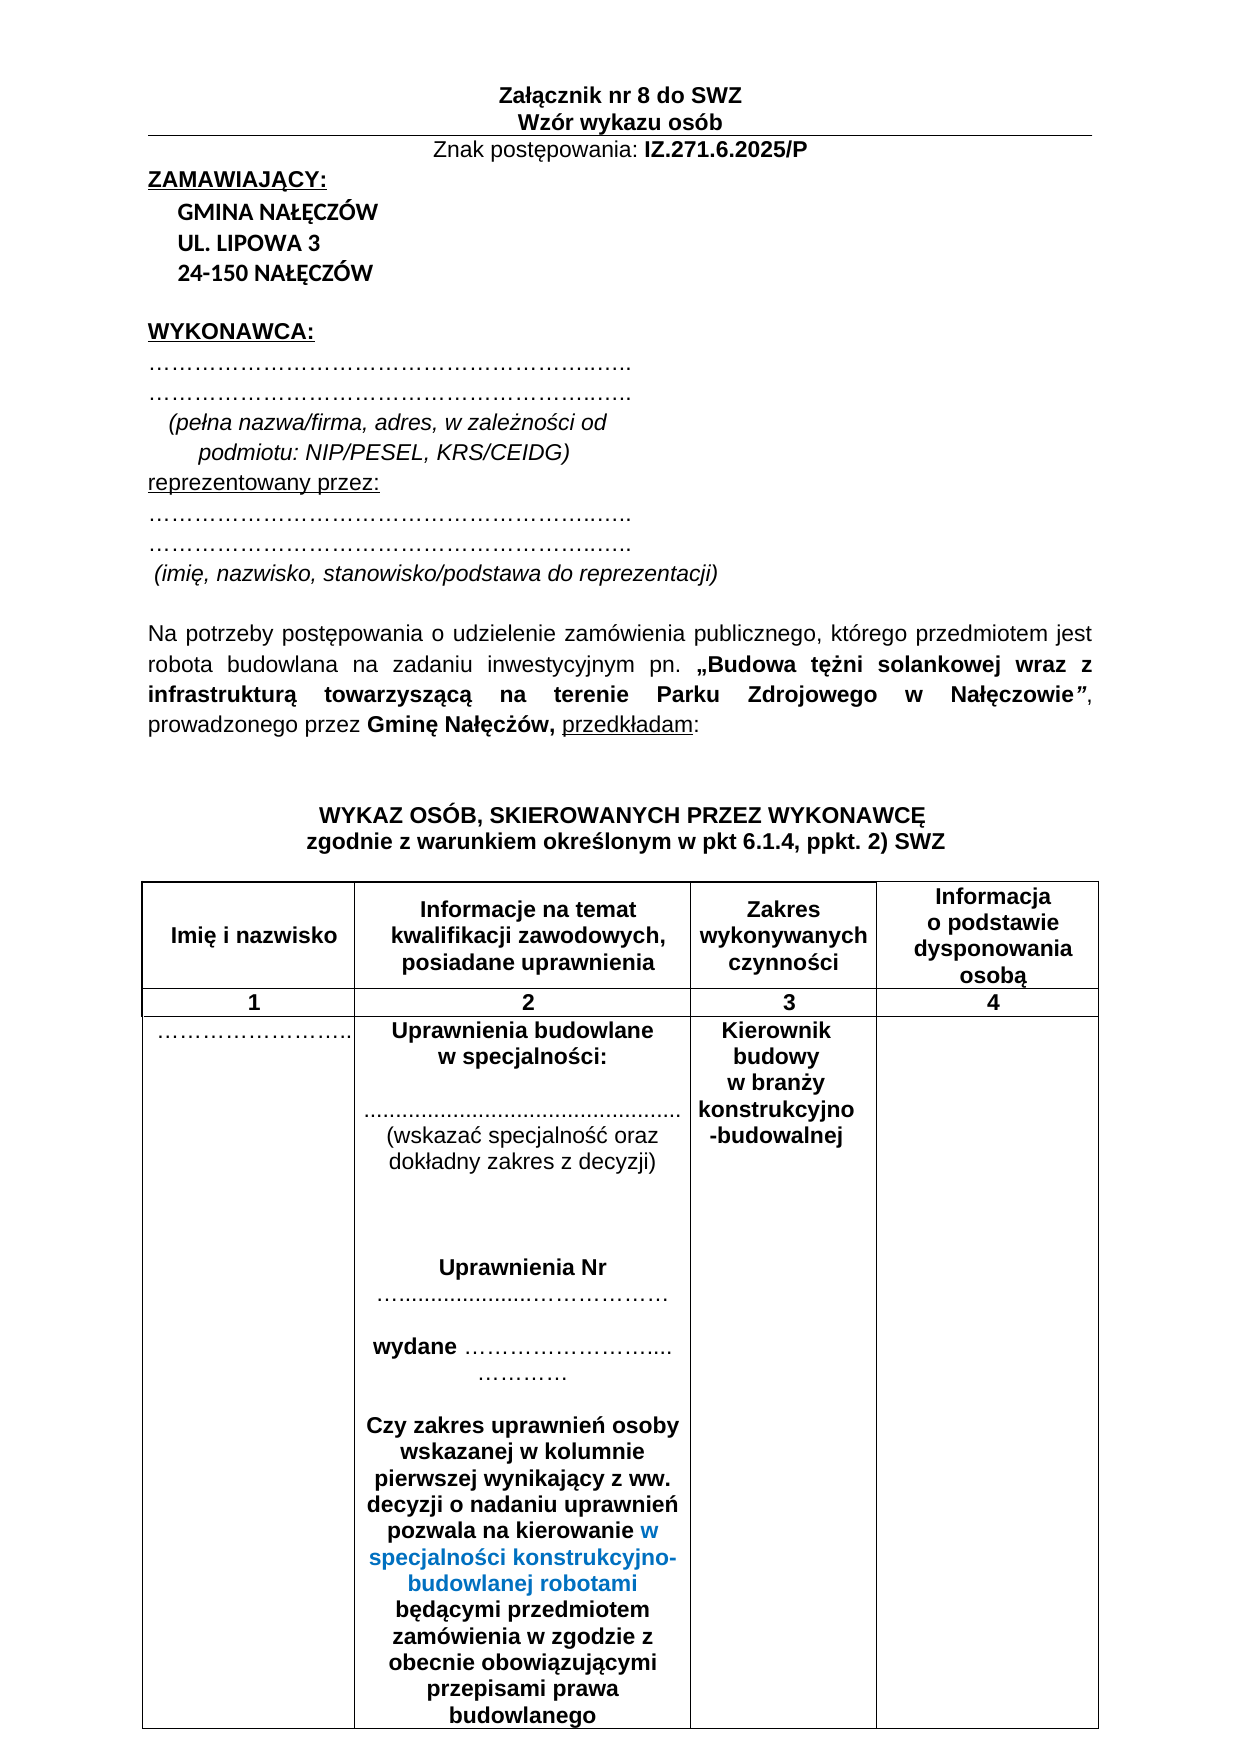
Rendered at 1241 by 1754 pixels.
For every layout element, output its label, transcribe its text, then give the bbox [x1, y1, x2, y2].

text reprezentowany przez: [148, 469, 1092, 496]
table_cell 2 [355, 989, 690, 1016]
table_header Zakres wykonywanych czynności [691, 883, 876, 988]
text (pełna nazwa/firma, adres, w zależności od podmiotu: NIP/PESEL, KRS/CEIDG) [148, 409, 621, 465]
text ZAMAWIAJĄCY: [148, 166, 1092, 193]
table_cell 4 [877, 989, 1098, 1016]
text WYKAZ OSÓB, SKIEROWANYCH PRZEZ WYKONAWCĘ zgodnie z warunkiem określonym w pkt 6.1.4, ppkt. 2) SWZ [148, 802, 1104, 854]
text Załącznik nr 8 do SWZ [148, 82, 1092, 109]
text …………………………………………………..….. [148, 530, 650, 556]
text …………………………………………………..….. [148, 499, 650, 526]
table_header Informacja o podstawie dysponowania osobą [877, 882, 1098, 988]
text WYKONAWCA: [148, 318, 1092, 344]
table_header Imię i nazwisko [143, 883, 354, 988]
table_cell …………………….. [143, 1017, 354, 1728]
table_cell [691, 1017, 876, 1728]
text …………………………………………………..….. [148, 379, 650, 405]
table_cell 1 [143, 989, 354, 1016]
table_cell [355, 1017, 690, 1728]
table_cell 3 [691, 989, 876, 1016]
table_cell [877, 1017, 1098, 1728]
text Znak postępowania: IZ.271.6.2025/P [148, 136, 1092, 162]
text …………………………………………………..….. [148, 348, 650, 375]
text Na potrzeby postępowania o udzielenie zamówienia publicznego, którego przedmiotem jest robota budowlana na zadaniu inwestycyjnym pn. „Budowa tężni solankowej wraz z infrastrukturą towarzyszącą na terenie Parku Zdrojowego w Nałęczowie”, prowadzonego przez Gminę Nałęcżów, przedkładam: [148, 620, 1092, 737]
text (imię, nazwisko, stanowisko/podstawa do reprezentacji) [148, 560, 1092, 586]
text Wzór wykazu osób [148, 109, 1092, 135]
list 24-150 NAŁĘCZÓW [177, 257, 1092, 288]
table_header Informacje na temat kwalifikacji zawodowych, posiadane uprawnienia [355, 883, 690, 988]
list UL. LIPOWA 3 [177, 227, 1092, 257]
list GMINA NAŁĘCZÓW [177, 196, 1092, 227]
